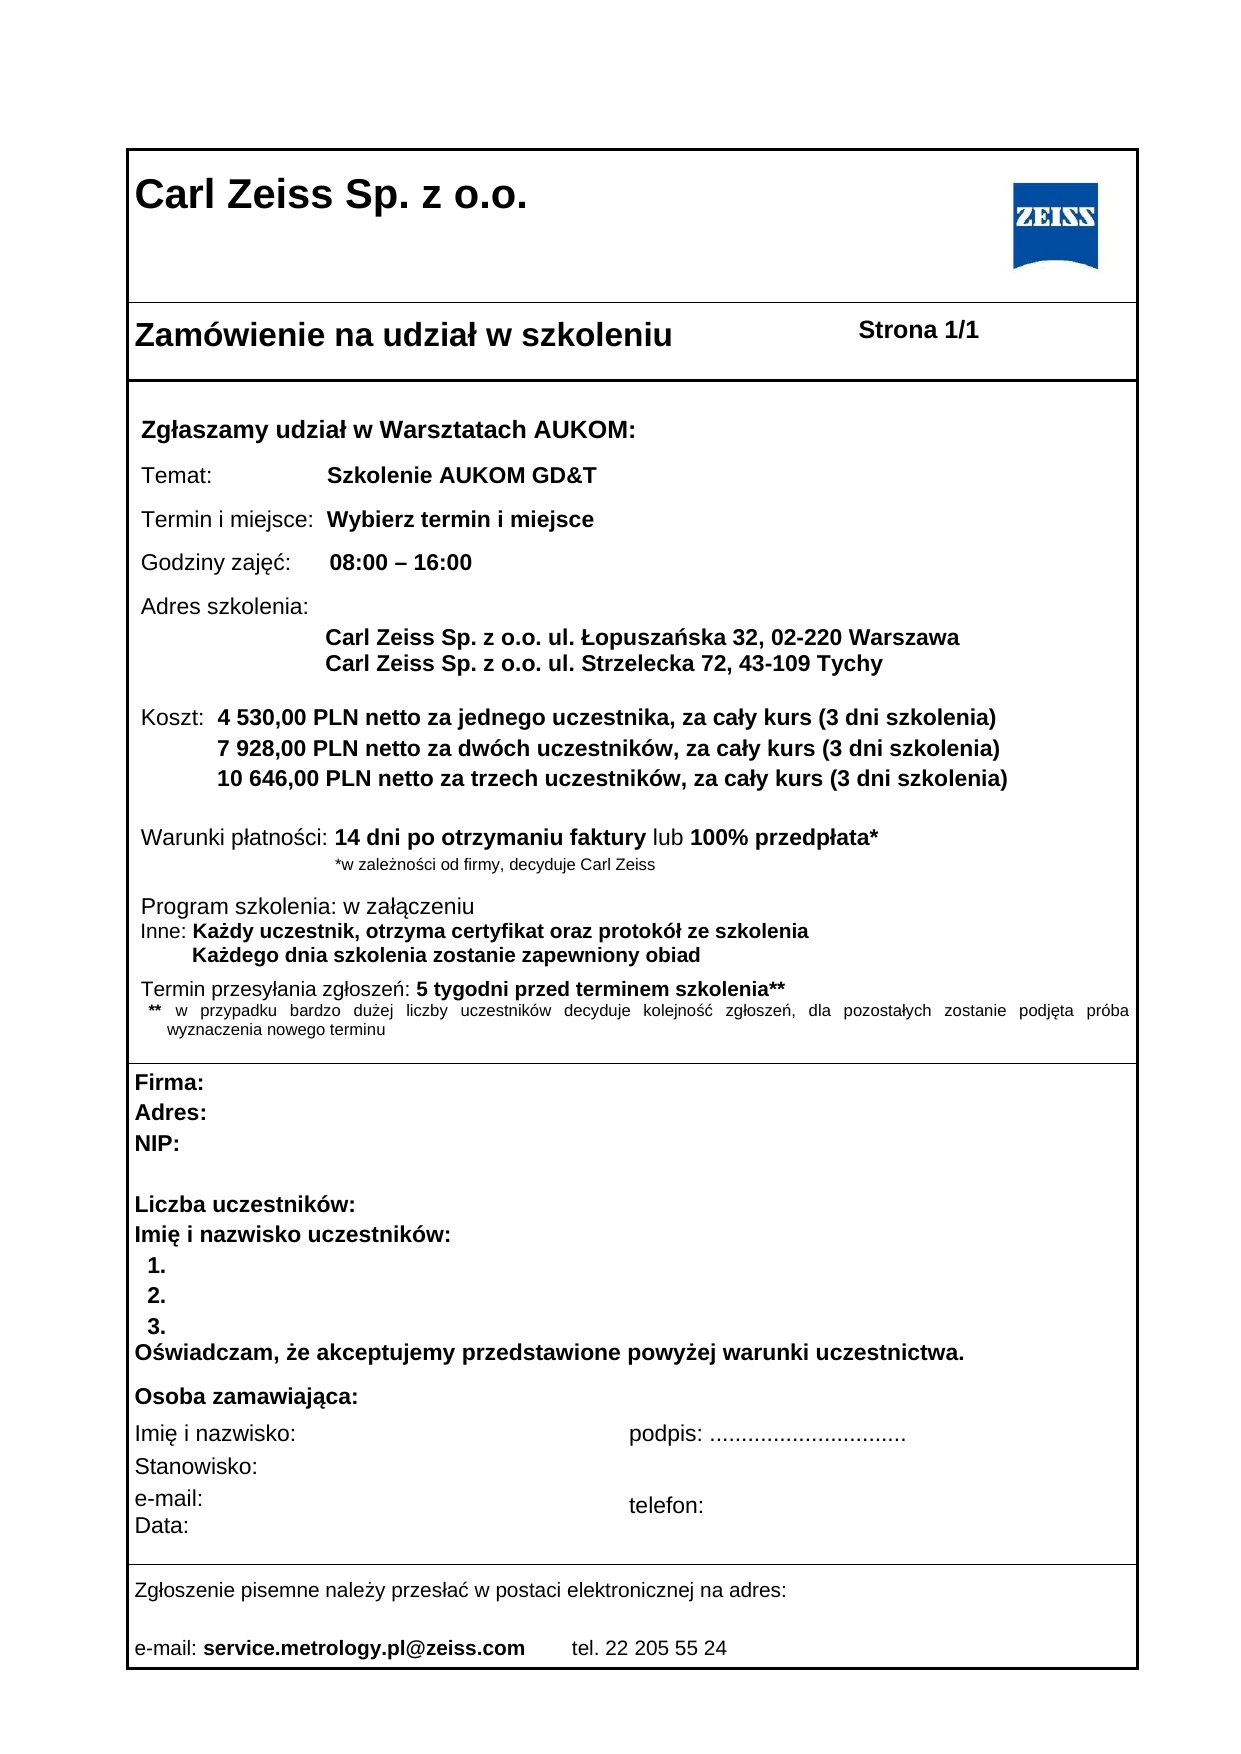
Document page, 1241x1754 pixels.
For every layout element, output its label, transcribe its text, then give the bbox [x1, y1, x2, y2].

table_header [700, 151, 1136, 302]
table_cell Zgłoszenie pisemne należy przesłać w postaci elektronicznej na adres: e-mail: service.metrology.pl@zeiss.com tel. 22 205 55 24 [129, 1565, 1136, 1667]
table_header Carl Zeiss Sp. z o.o. [129, 151, 700, 302]
table_cell Zamówienie na udział w szkoleniu [129, 303, 700, 379]
table_cell Zgłaszamy udział w Warsztatach AUKOM: Temat: Szkolenie AUKOM GD&T Termin i miejsce: Godziny zajęć: 08:00 – 16:00 Adres szkolenia: Carl Zeiss Sp. z o.o. ul. Łopuszańska 32, 02-220 Warszawa Carl Zeiss Sp. z o.o. ul. Strzelecka 72, 43-109 Tychy Koszt: 4 530,00 PLN netto za jednego uczestnika, za cały kurs (3 dni szkolenia) 7 928,00 PLN netto za dwóch uczestników, za cały kurs (3 dni szkolenia) 10 646,00 PLN netto za trzech uczestników, za cały kurs (3 dni szkolenia) Warunki płatności: 14 dni po otrzymaniu faktury lub 100% przedpłata* *w zależności od firmy, decyduje Carl Zeiss Program szkolenia: w załączeniu Inne: Każdy uczestnik, otrzyma certyfikat oraz protokół ze szkolenia Każdego dnia szkolenia zostanie zapewniony obiad Termin przesyłania zgłoszeń: 5 tygodni przed terminem szkolenia** ** w przypadku bardzo dużej liczby uczestników decyduje kolejność zgłoszeń, dla pozostałych zostanie podjęta próba wyznaczenia nowego terminu [129, 382, 1136, 1063]
picture [983, 157, 1127, 302]
table_cell Imię i nazwisko: Stanowisko: e-mail: Data: [129, 1414, 622, 1564]
table_cell podpis: ............................... telefon: [622, 1414, 1136, 1564]
table_cell Strona 1/1 [700, 303, 1136, 379]
table_cell Firma: Adres: NIP: Liczba uczestników: Imię i nazwisko uczestników: 1. 2. 3. Oświadczam, że akceptujemy przedstawione powyżej warunki uczestnictwa. Osoba zamawiająca: [129, 1064, 1136, 1414]
